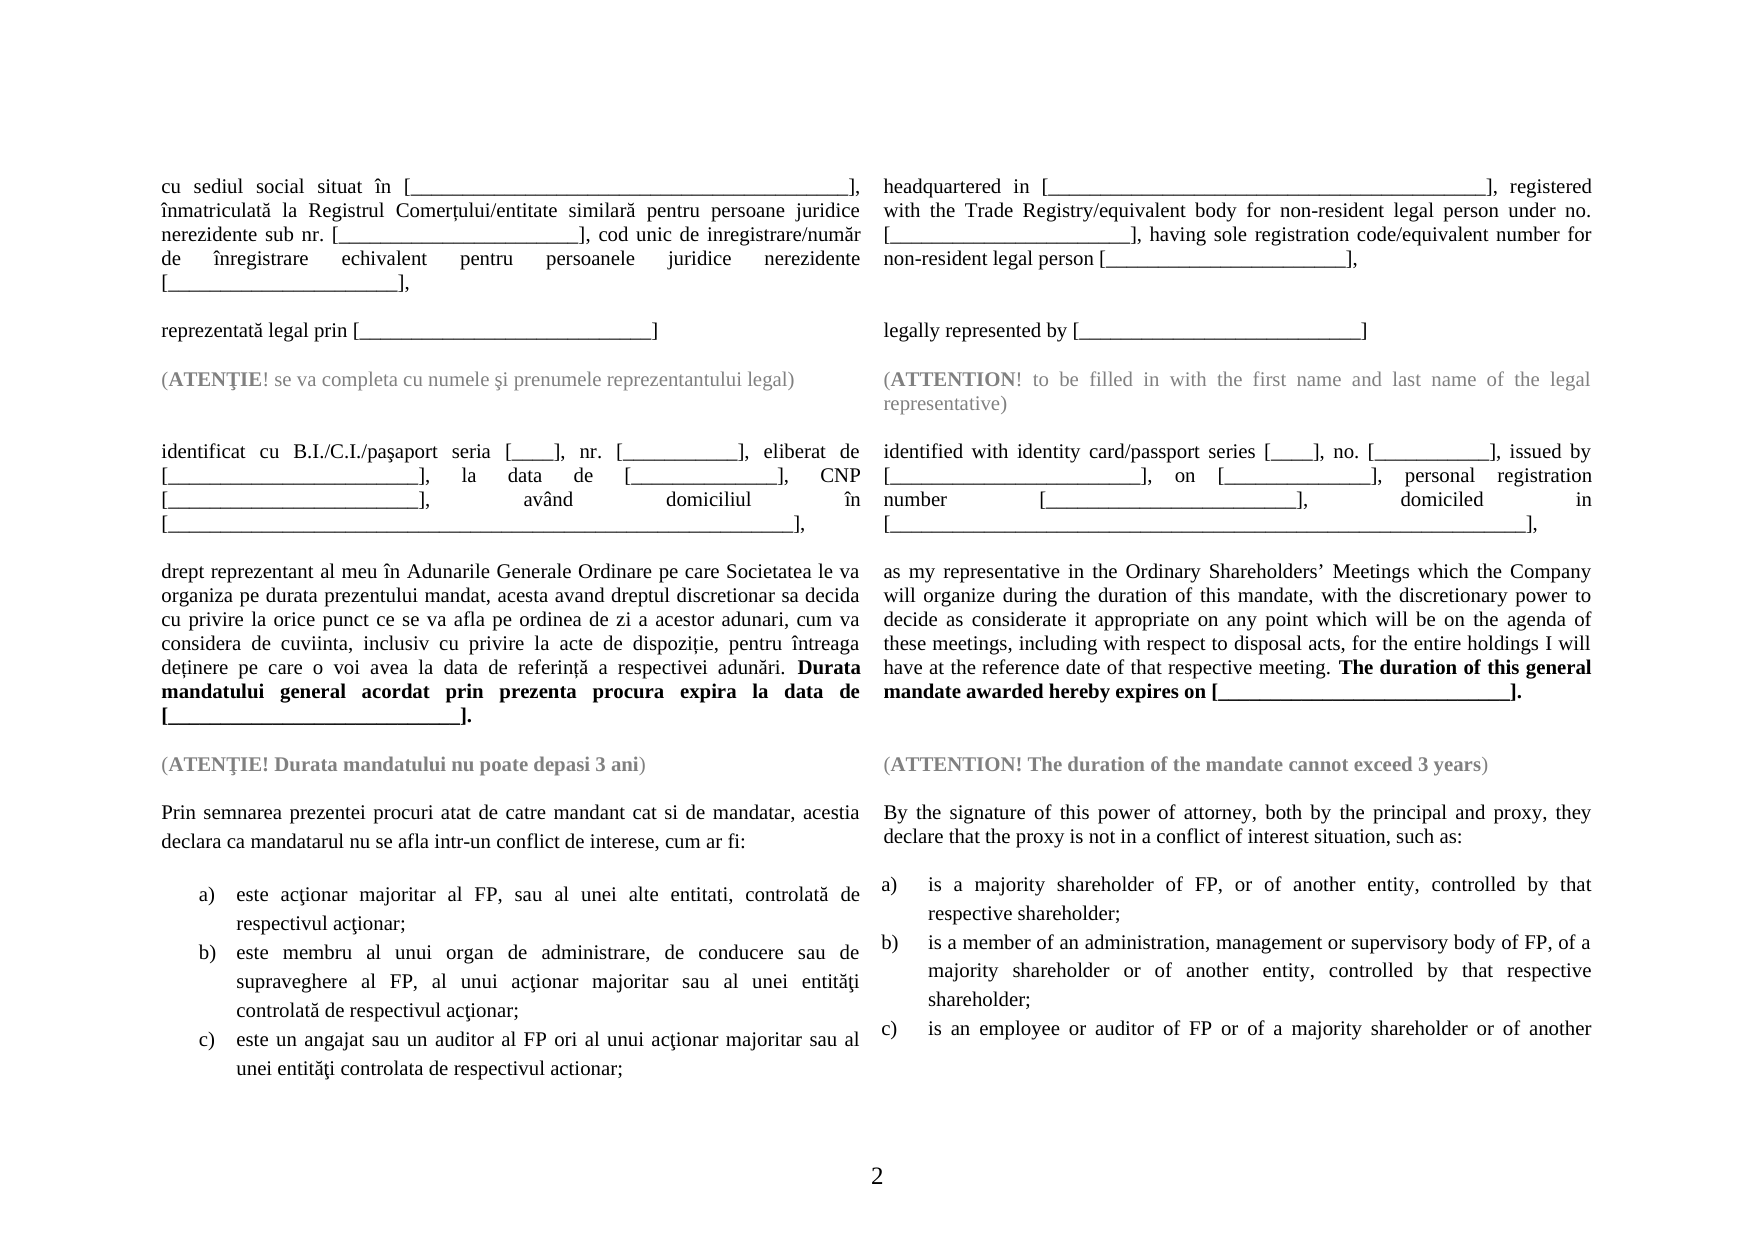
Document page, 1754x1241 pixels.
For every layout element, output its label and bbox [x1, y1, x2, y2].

table_header [150, 150, 872, 1079]
table_header [872, 150, 1603, 1079]
